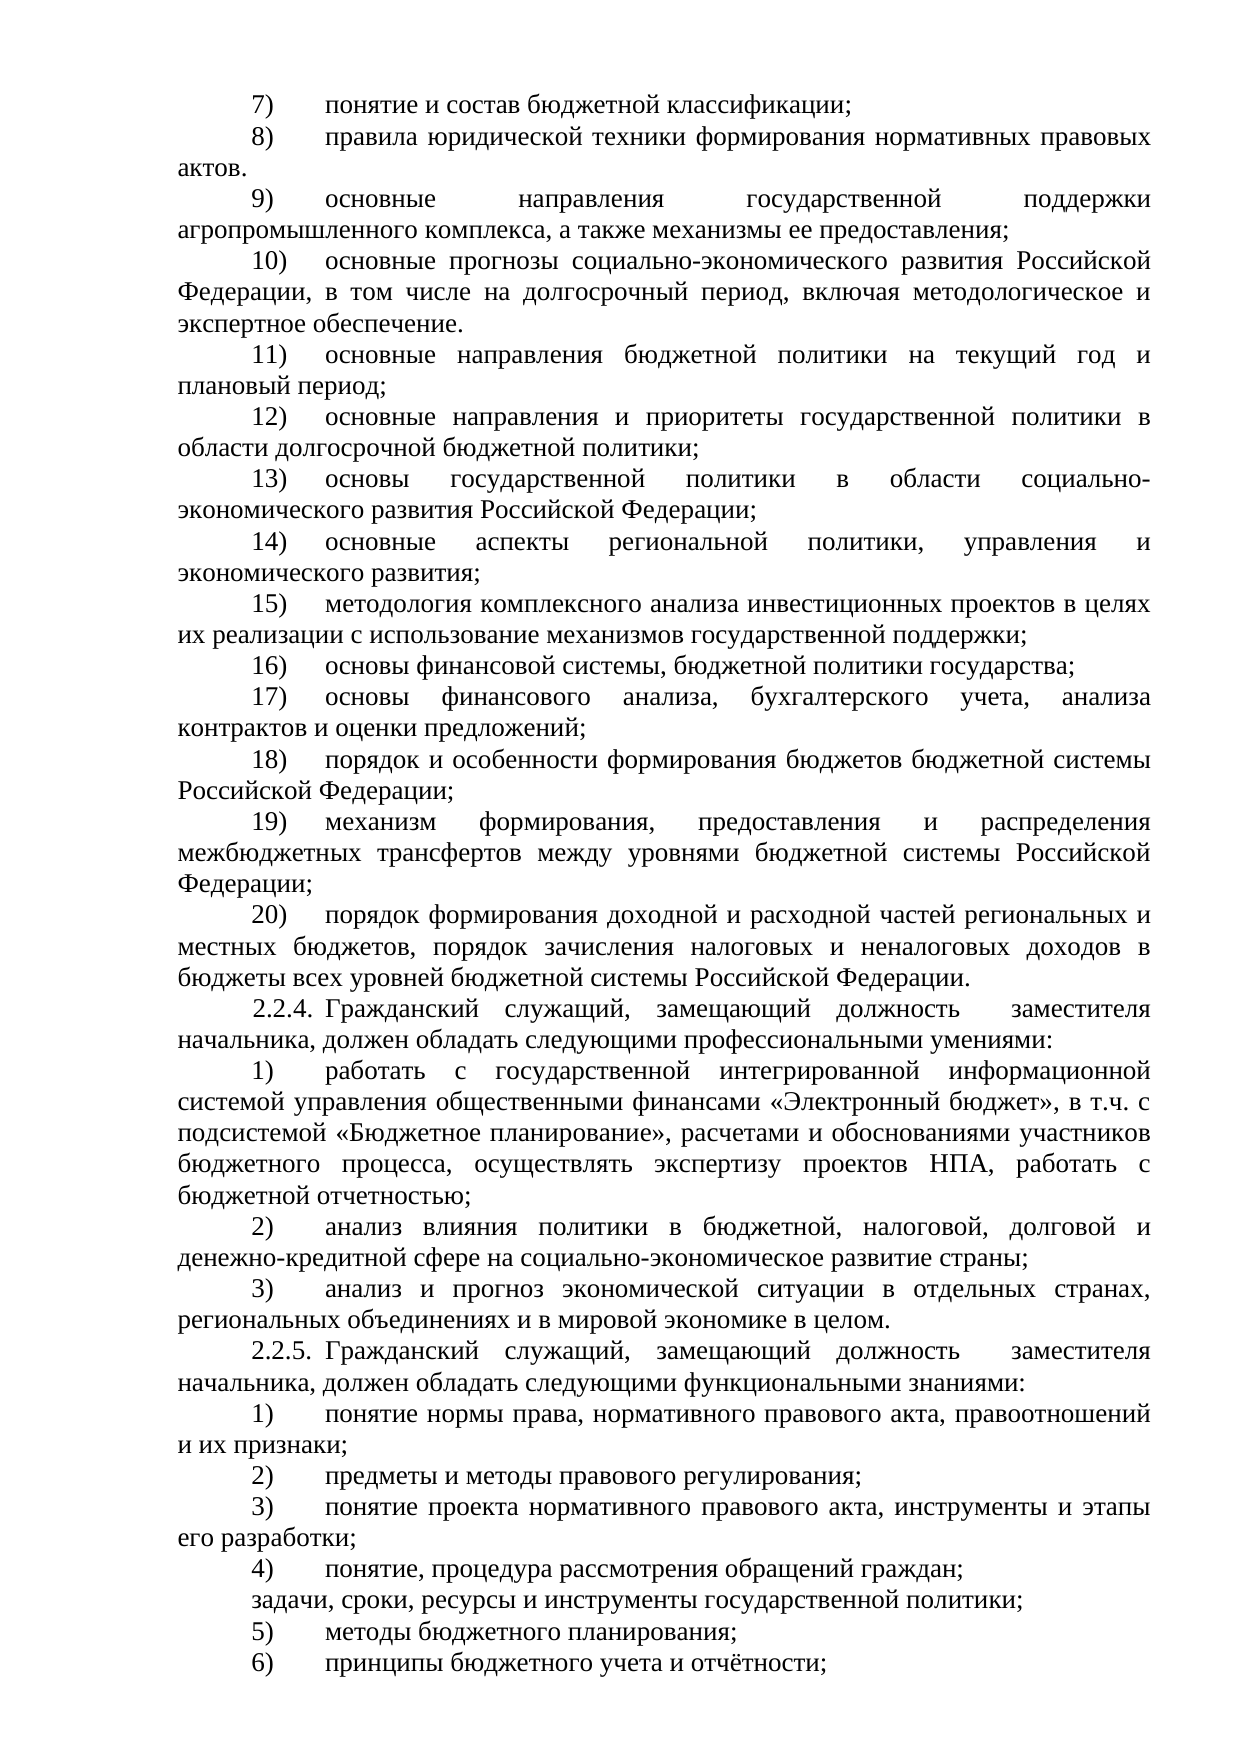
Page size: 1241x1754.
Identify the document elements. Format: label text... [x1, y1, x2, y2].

list понятие проекта нормативного правового акта, инструменты и этапы его разработки; [177, 1490, 1152, 1552]
list понятие нормы права, нормативного правового акта, правоотношений и их признаки; [177, 1397, 1152, 1459]
list основные направления и приоритеты государственной политики в области долгосрочной бюджетной политики; [177, 400, 1152, 462]
list основные аспекты региональной политики, управления и экономического развития; [177, 525, 1152, 587]
list Гражданский служащий, замещающий должность заместителя начальника, должен обладать следующими функциональными знаниями: [177, 1334, 1152, 1397]
list работать с государственной интегрированной информационной системой управления общественными финансами «Электронный бюджет», в т.ч. с подсистемой «Бюджетное планирование», расчетами и обоснованиями участников бюджетного процесса, осуществлять экспертизу проектов НПА, работать с бюджетной отчетностью; [177, 1054, 1152, 1210]
list порядок и особенности формирования бюджетов бюджетной системы Российской Федерации; [177, 743, 1152, 805]
list принципы бюджетного учета и отчётности; [177, 1646, 1152, 1677]
list предметы и методы правового регулирования; [177, 1459, 1152, 1490]
list основы финансового анализа, бухгалтерского учета, анализа контрактов и оценки предложений; [177, 680, 1152, 743]
list Гражданский служащий, замещающий должность заместителя начальника, должен обладать следующими профессиональными умениями: [177, 992, 1152, 1054]
list основные прогнозы социально-экономического развития Российской Федерации, в том числе на долгосрочный период, включая методологическое и экспертное обеспечение. [177, 244, 1152, 338]
list анализ влияния политики в бюджетной, налоговой, долговой и денежно-кредитной сфере на социально-экономическое развитие страны; [177, 1210, 1152, 1272]
list основы финансовой системы, бюджетной политики государства; [177, 649, 1152, 680]
list правила юридической техники формирования нормативных правовых актов. [177, 120, 1152, 182]
list основные направления бюджетной политики на текущий год и плановый период; [177, 338, 1152, 400]
list механизм формирования, предоставления и распределения межбюджетных трансфертов между уровнями бюджетной системы Российской Федерации; [177, 805, 1152, 898]
list основные направления государственной поддержки агропромышленного комплекса, а также механизмы ее предоставления; [177, 182, 1152, 244]
list анализ и прогноз экономической ситуации в отдельных странах, региональных объединениях и в мировой экономике в целом. [177, 1272, 1152, 1334]
list порядок формирования доходной и расходной частей региональных и местных бюджетов, порядок зачисления налоговых и неналоговых доходов в бюджеты всех уровней бюджетной системы Российской Федерации. [177, 898, 1152, 992]
list понятие и состав бюджетной классификации; [177, 89, 1152, 120]
list понятие, процедура рассмотрения обращений граждан; [177, 1552, 1152, 1584]
list основы государственной политики в области социально-экономического развития Российской Федерации; [177, 462, 1152, 525]
list методология комплексного анализа инвестиционных проектов в целях их реализации с использование механизмов государственной поддержки; [177, 587, 1152, 649]
text задачи, сроки, ресурсы и инструменты государственной политики; [177, 1584, 1152, 1615]
list методы бюджетного планирования; [177, 1615, 1152, 1646]
